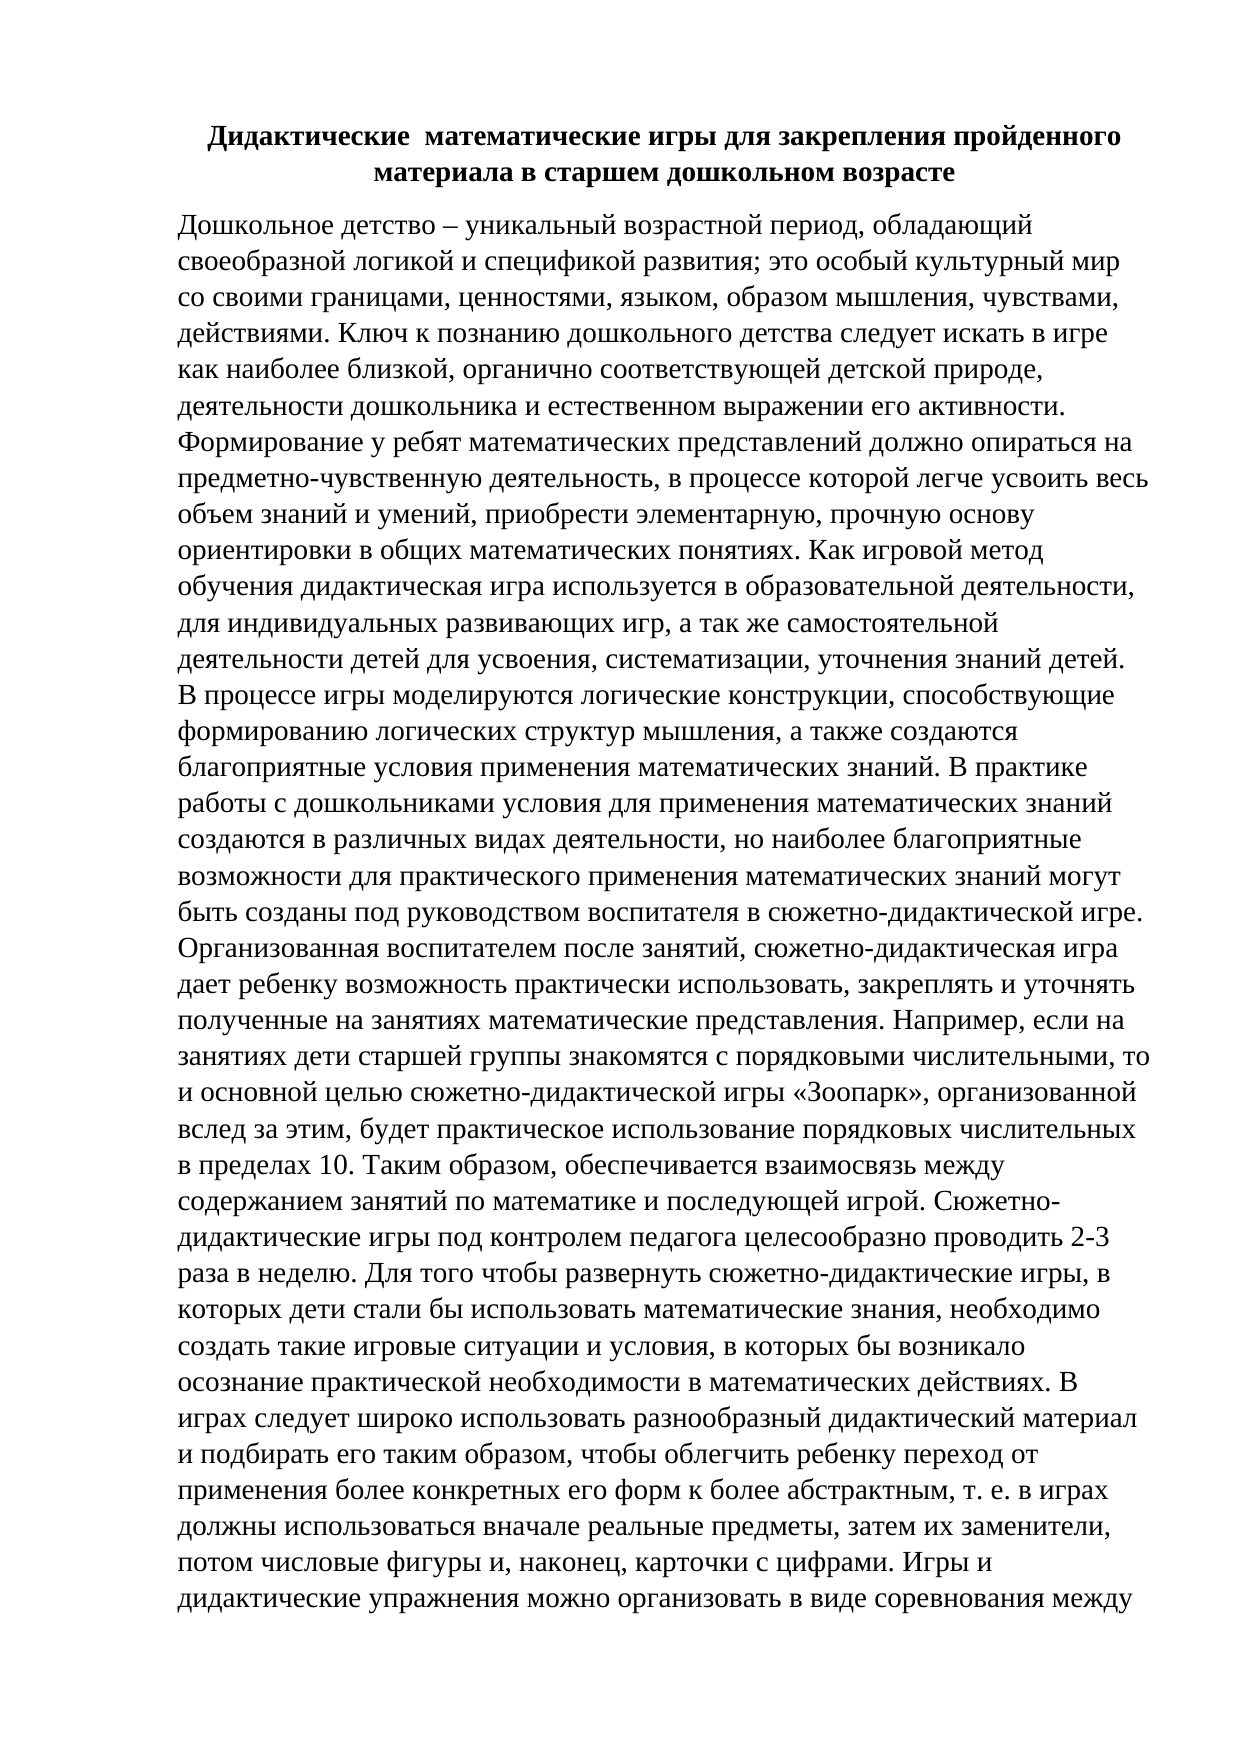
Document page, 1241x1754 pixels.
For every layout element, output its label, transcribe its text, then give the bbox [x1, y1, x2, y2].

text Дидактические математические игры для закрепления пройденного материала в старшем дошкольном возрасте [177, 118, 1152, 188]
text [177, 207, 1152, 1614]
